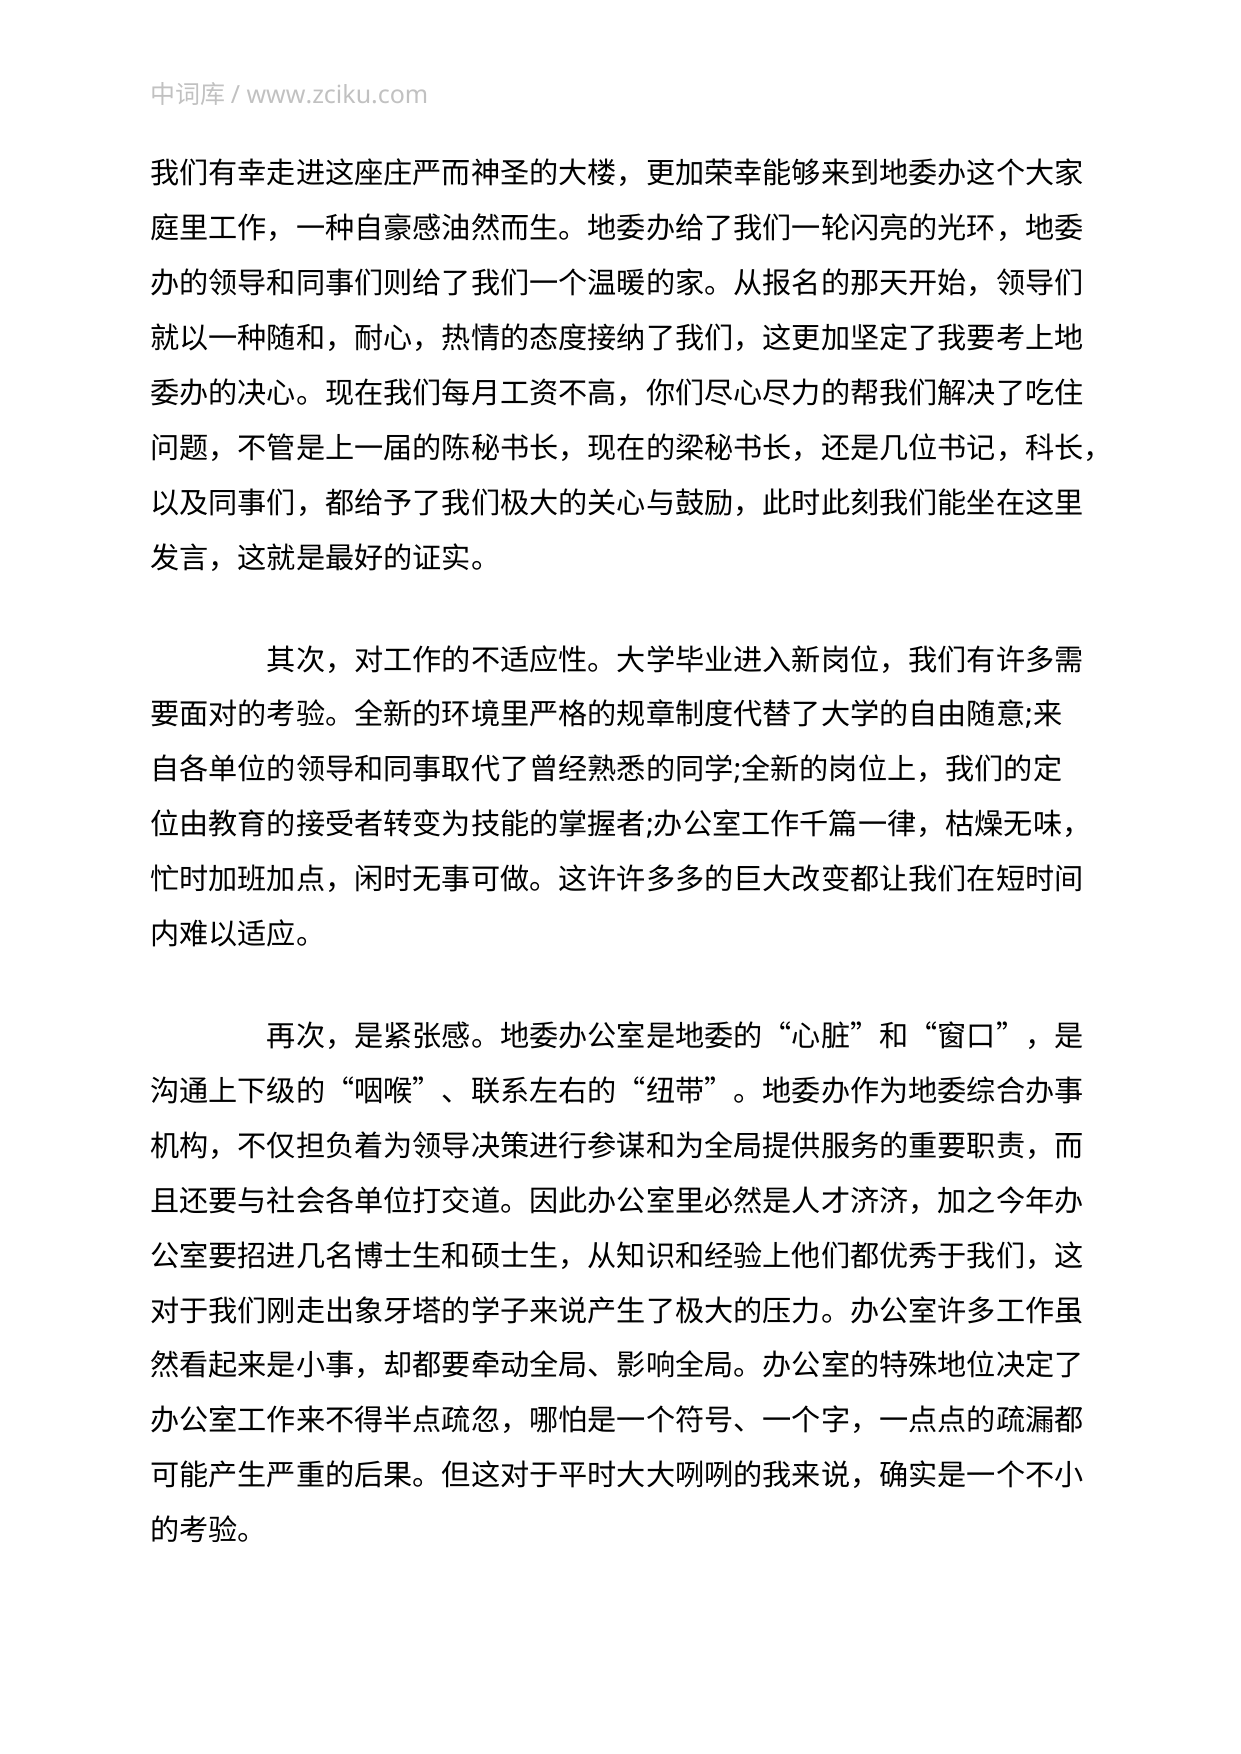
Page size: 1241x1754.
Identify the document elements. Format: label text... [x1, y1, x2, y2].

text 再次，是紧张感。地委办公室是地委的“心脏”和“窗口”，是沟通上下级的“咽喉”、联系左右的“纽带”。地委办作为地委综合办事机构，不仅担负着为领导决策进行参谋和为全局提供服务的重要职责，而且还要与社会各单位打交道。因此办公室里必然是人才济济，加之今年办公室要招进几名博士生和硕士生，从知识和经验上他们都优秀于我们，这对于我们刚走出象牙塔的学子来说产生了极大的压力。办公室许多工作虽然看起来是小事，却都要牵动全局、影响全局。办公室的特殊地位决定了办公室工作来不得半点疏忽，哪怕是一个符号、一个字，一点点的疏漏都可能产生严重的后果。但这对于平时大大咧咧的我来说，确实是一个不小的考验。 [150, 1013, 1090, 1549]
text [150, 150, 1090, 577]
text 其次，对工作的不适应性。大学毕业进入新岗位，我们有许多需要面对的考验。全新的环境里严格的规章制度代替了大学的自由随意;来自各单位的领导和同事取代了曾经熟悉的同学;全新的岗位上，我们的定位由教育的接受者转变为技能的掌握者;办公室工作千篇一律，枯燥无味，忙时加班加点，闲时无事可做。这许许多多的巨大改变都让我们在短时间内难以适应。 [150, 636, 1090, 953]
